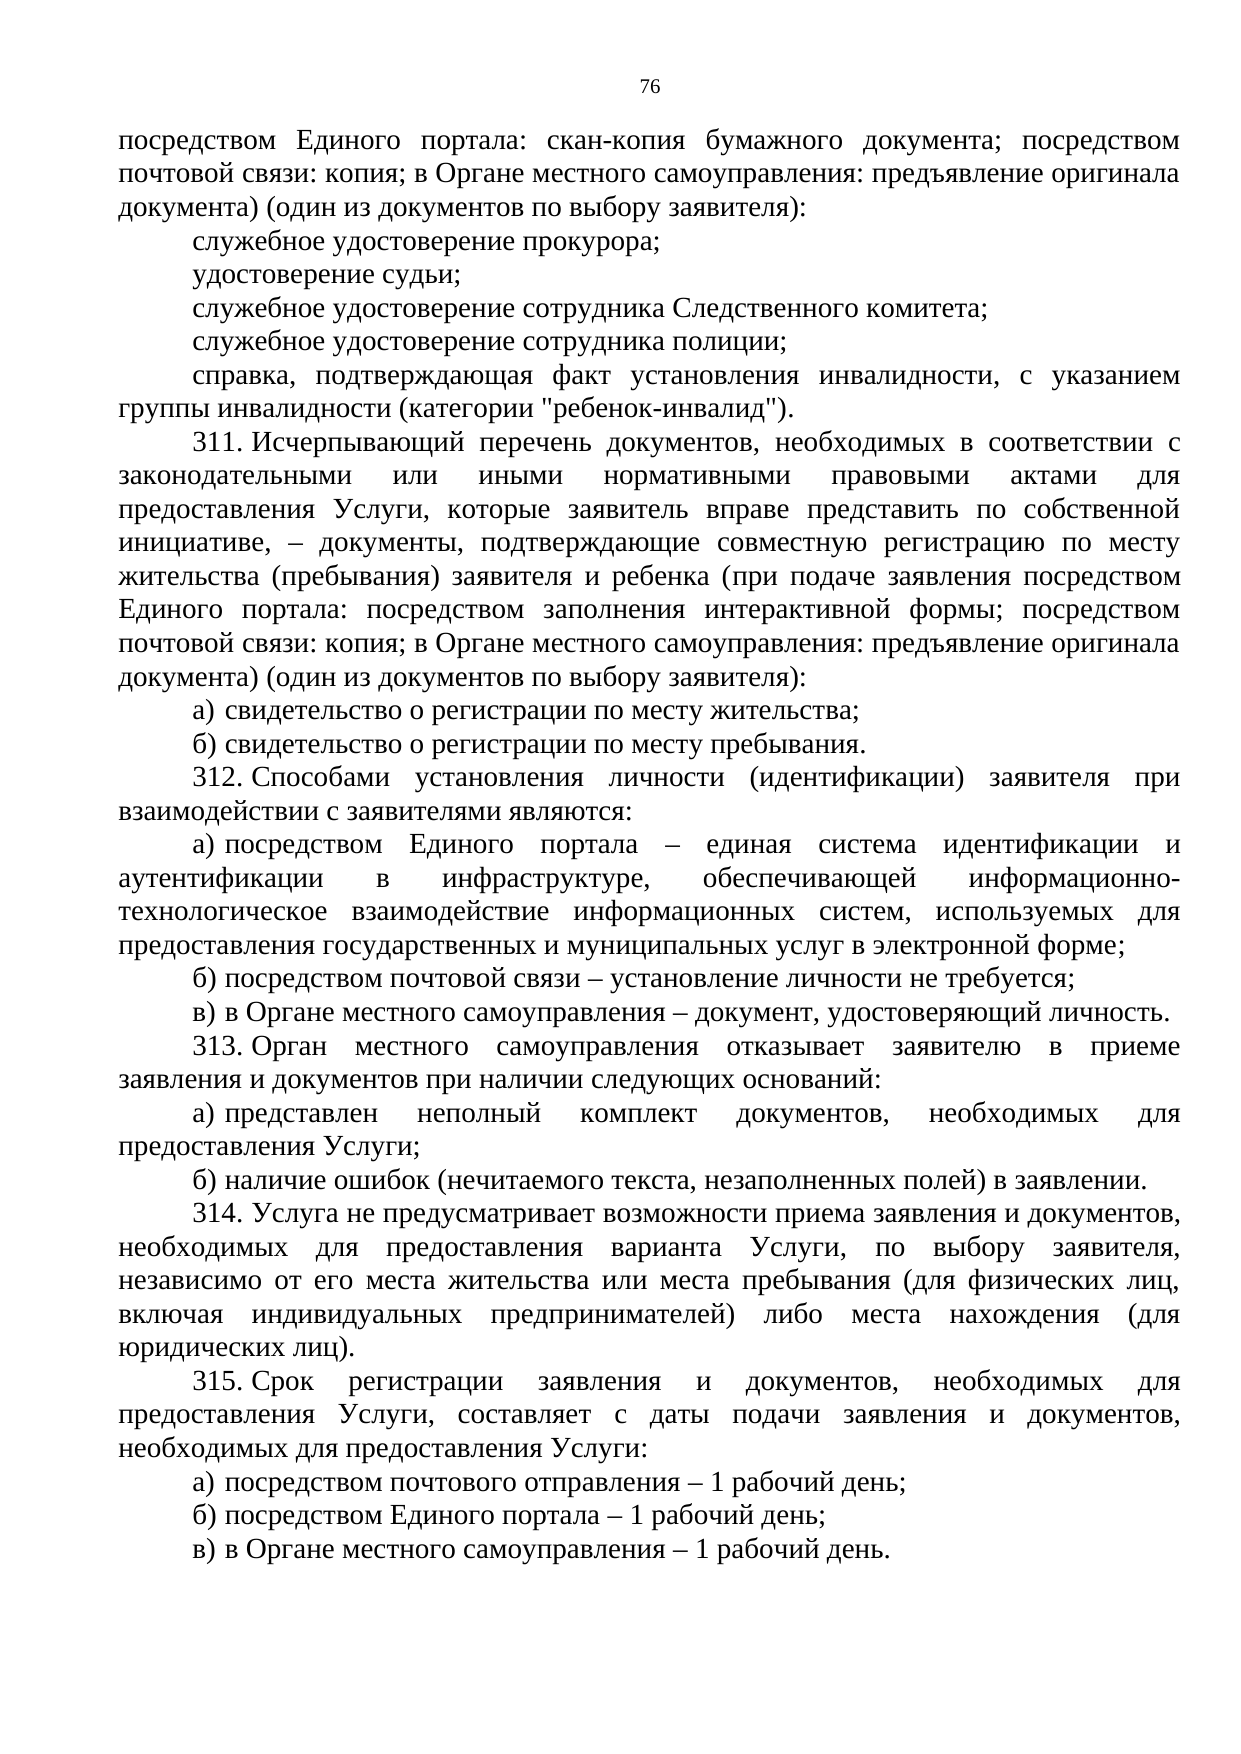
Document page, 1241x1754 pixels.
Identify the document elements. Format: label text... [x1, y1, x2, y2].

list посредством почтового отправления – 1 рабочий день; [118, 1464, 1181, 1497]
list Услуга не предусматривает возможности приема заявления и документов, необходимых для предоставления варианта Услуги, по выбору заявителя, независимо от его места жительства или места пребывания (для физических лиц, включая индивидуальных предпринимателей) либо места нахождения (для юридических лиц). [118, 1195, 1181, 1363]
list посредством Единого портала – единая система идентификации и аутентификации в инфраструктуре, обеспечивающей информационно-технологическое взаимодействие информационных систем, используемых для предоставления государственных и муниципальных услуг в электронной форме; [118, 826, 1181, 961]
list посредством Единого портала – 1 рабочий день; [118, 1497, 1181, 1531]
list Способами установления личности (идентификации) заявителя при взаимодействии с заявителями являются: [118, 759, 1181, 826]
text служебное удостоверение сотрудника Следственного комитета; [118, 290, 1181, 323]
text справка, подтверждающая факт установления инвалидности, с указанием группы инвалидности (категории "ребенок-инвалид"). [118, 357, 1181, 424]
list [118, 122, 1181, 223]
text удостоверение судьи; [118, 256, 1181, 290]
list наличие ошибок (нечитаемого текста, незаполненных полей) в заявлении. [118, 1162, 1181, 1195]
list Исчерпывающий перечень документов, необходимых в соответствии с законодательными или иными нормативными правовыми актами для предоставления Услуги, которые заявитель вправе представить по собственной инициативе, – документы, подтверждающие совместную регистрацию по месту жительства (пребывания) заявителя и ребенка (при подаче заявления посредством Единого портала: посредством заполнения интерактивной формы; посредством почтовой связи: копия; в Органе местного самоуправления: предъявление оригинала документа) (один из документов по выбору заявителя): [118, 424, 1181, 692]
list Срок регистрации заявления и документов, необходимых для предоставления Услуги, составляет с даты подачи заявления и документов, необходимых для предоставления Услуги: [118, 1363, 1181, 1464]
text служебное удостоверение сотрудника полиции; [118, 323, 1181, 357]
list посредством почтовой связи – установление личности не требуется; [118, 961, 1181, 994]
list представлен неполный комплект документов, необходимых для предоставления Услуги; [118, 1095, 1181, 1162]
list свидетельство о регистрации по месту жительства; [118, 692, 1181, 726]
list Орган местного самоуправления отказывает заявителю в приеме заявления и документов при наличии следующих оснований: [118, 1028, 1181, 1095]
text служебное удостоверение прокурора; [118, 223, 1181, 256]
list в Органе местного самоуправления – 1 рабочий день. [118, 1531, 1181, 1564]
list свидетельство о регистрации по месту пребывания. [118, 726, 1181, 759]
list в Органе местного самоуправления – документ, удостоверяющий личность. [118, 994, 1181, 1028]
